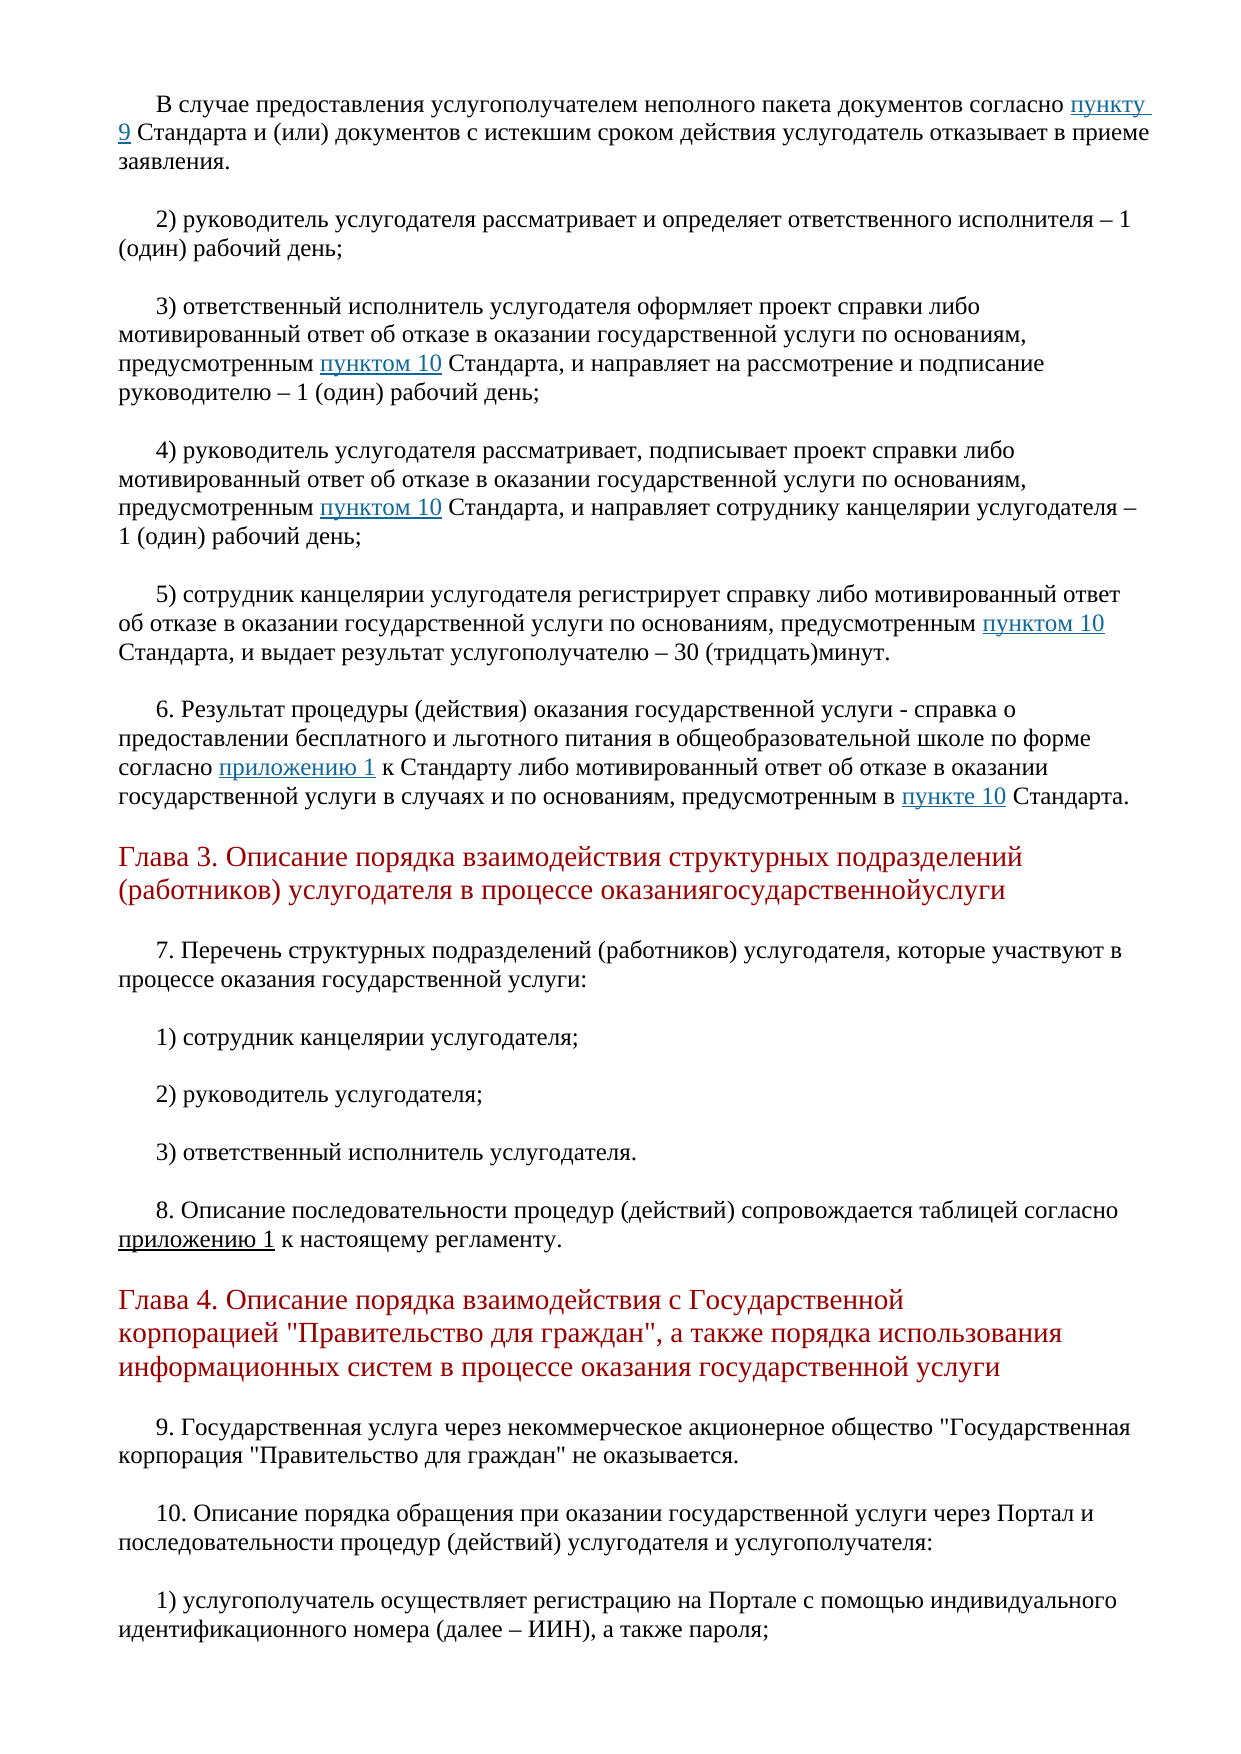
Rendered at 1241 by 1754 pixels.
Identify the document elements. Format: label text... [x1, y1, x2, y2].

text 5) сотрудник канцелярии услугодателя регистрирует справку либо мотивированный ответ об отказе в оказании государственной услуги по основаниям, предусмотренным пунктом 10 Стандарта, и выдает результат услугополучателю – 30 (тридцать)минут. [118, 579, 1152, 665]
text 1) сотрудник канцелярии услугодателя; [118, 1022, 1152, 1050]
text 2) руководитель услугодателя рассматривает и определяет ответственного исполнителя – 1 (один) рабочий день; [118, 204, 1152, 262]
text 3) ответственный исполнитель услугодателя оформляет проект справки либо мотивированный ответ об отказе в оказании государственной услуги по основаниям, предусмотренным пунктом 10 Стандарта, и направляет на рассмотрение и подписание руководителю – 1 (один) рабочий день; [118, 291, 1152, 406]
text 1) услугополучатель осуществляет регистрацию на Портале с помощью индивидуального идентификационного номера (далее – ИИН), а также пароля; [118, 1585, 1152, 1643]
text 2) руководитель услугодателя; [118, 1079, 1152, 1108]
text В случае предоставления услугополучателем неполного пакета документов согласно пункту 9 Стандарта и (или) документов с истекшим сроком действия услугодатель отказывает в приеме заявления. [118, 89, 1152, 175]
text 3) ответственный исполнитель услугодателя. [118, 1137, 1152, 1166]
text Глава 4. Описание порядка взаимодействия с Государственной корпорацией "Правительство для граждан", а также порядка использования информационных систем в процессе оказания государственной услуги [118, 1282, 1152, 1383]
text 9. Государственная услуга через некоммерческое акционерное общество "Государственная корпорация "Правительство для граждан" не оказывается. [118, 1412, 1152, 1469]
text Глава 3. Описание порядка взаимодействия структурных подразделений (работников) услугодателя в процессе оказаниягосударственнойуслуги [118, 839, 1152, 906]
text 6. Результат процедуры (действия) оказания государственной услуги - справка о предоставлении бесплатного и льготного питания в общеобразовательной школе по форме согласно приложению 1 к Стандарту либо мотивированный ответ об отказе в оказании государственной услуги в случаях и по основаниям, предусмотренным в пункте 10 Стандарта. [118, 694, 1152, 809]
text 4) руководитель услугодателя рассматривает, подписывает проект справки либо мотивированный ответ об отказе в оказании государственной услуги по основаниям, предусмотренным пунктом 10 Стандарта, и направляет сотруднику канцелярии услугодателя – 1 (один) рабочий день; [118, 435, 1152, 550]
text 8. Описание последовательности процедур (действий) сопровождается таблицей согласно приложению 1 к настоящему регламенту. [118, 1195, 1152, 1253]
text 7. Перечень структурных подразделений (работников) услугодателя, которые участвуют в процессе оказания государственной услуги: [118, 935, 1152, 992]
text 10. Описание порядка обращения при оказании государственной услуги через Портал и последовательности процедур (действий) услугодателя и услугополучателя: [118, 1498, 1152, 1556]
